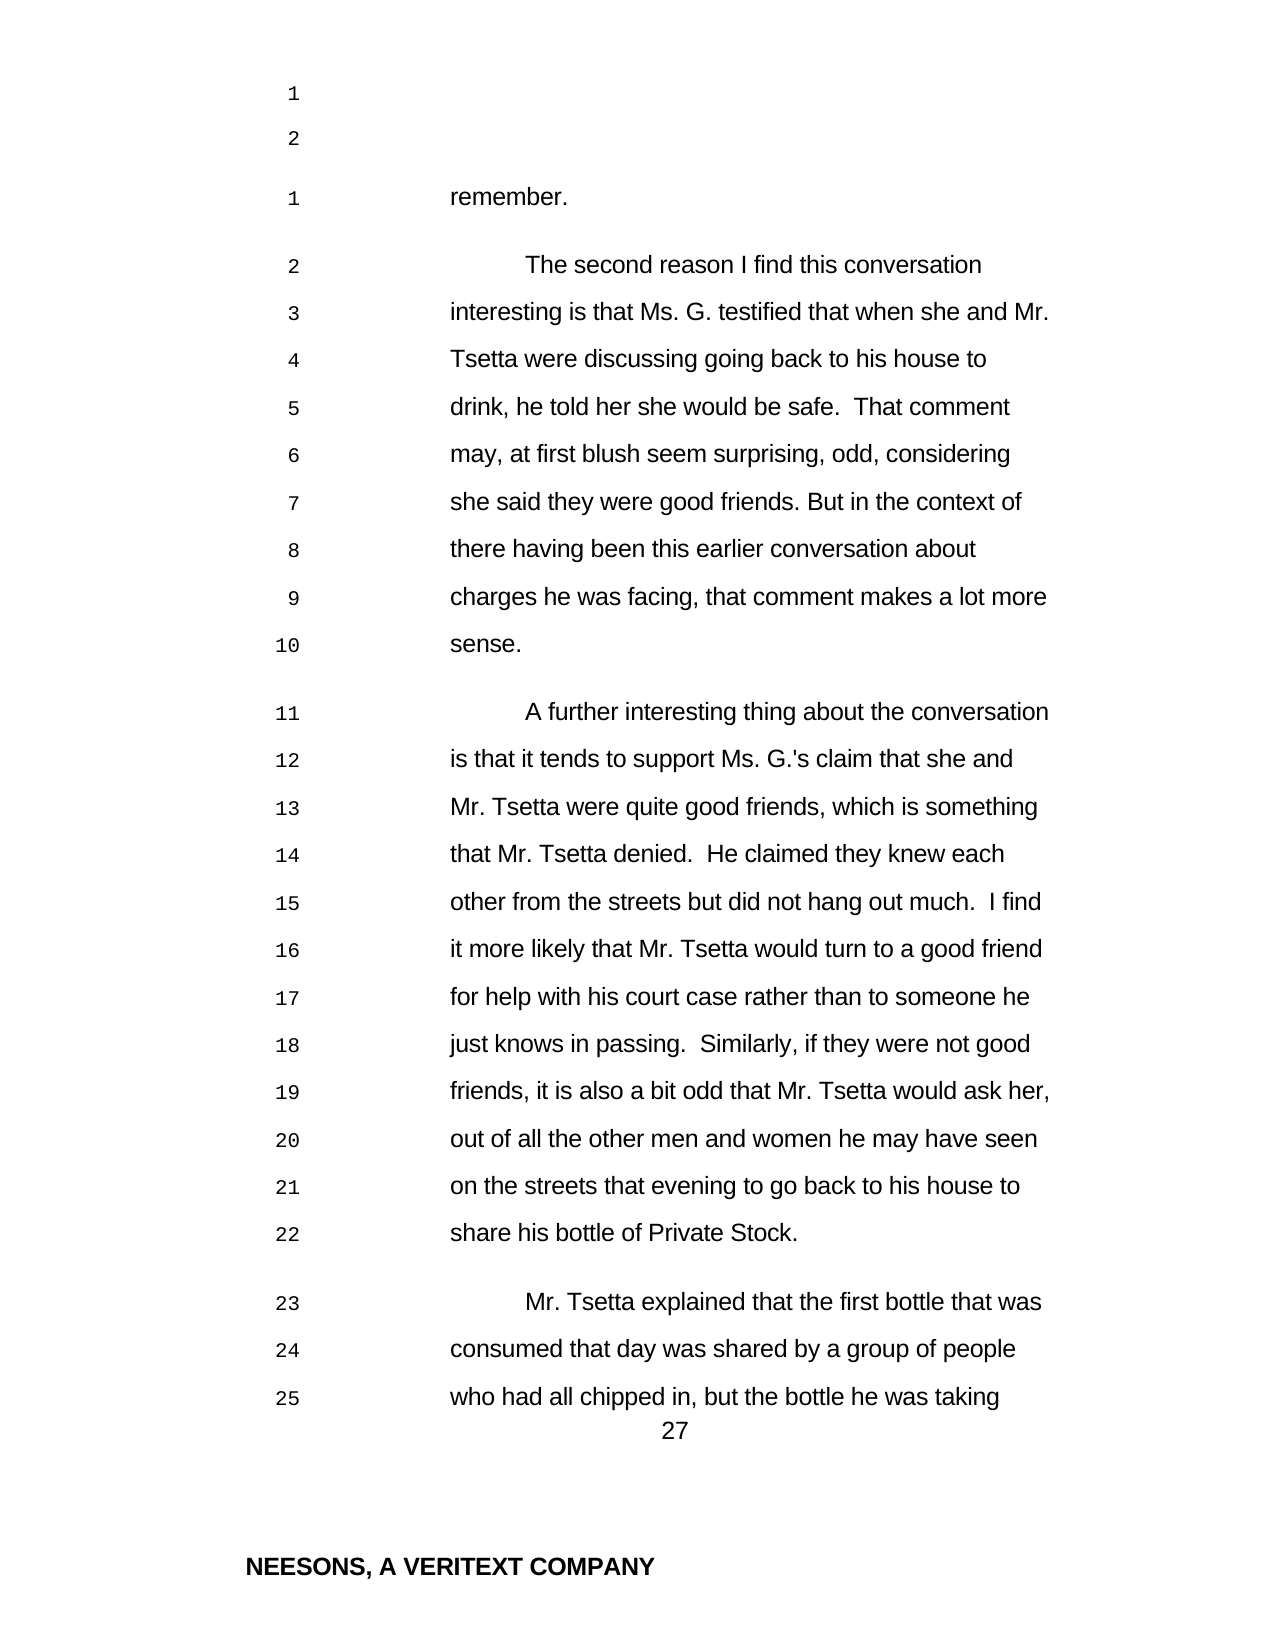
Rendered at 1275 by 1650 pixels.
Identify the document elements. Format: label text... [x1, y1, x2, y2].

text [450, 181, 1050, 210]
text The second reason I find this conversation interesting is that Ms. G. testified that when she and Mr. Tsetta were discussing going back to his house to drink, he told her she would be safe. That comment may, at first blush seem surprising, odd, considering she said they were good friends. But in the context of there having been this earlier conversation about charges he was facing, that comment makes a lot more sense. [450, 250, 1050, 658]
text A further interesting thing about the conversation is that it tends to support Ms. G.'s claim that she and Mr. Tsetta were quite good friends, which is something that Mr. Tsetta denied. He claimed they knew each other from the streets but did not hang out much. I find it more likely that Mr. Tsetta would turn to a good friend for help with his court case rather than to someone he just knows in passing. Similarly, if they were not good friends, it is also a bit odd that Mr. Tsetta would ask her, out of all the other men and women he may have seen on the streets that evening to go back to his house to share his bottle of Private Stock. [450, 697, 1050, 1247]
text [450, 1287, 1050, 1410]
